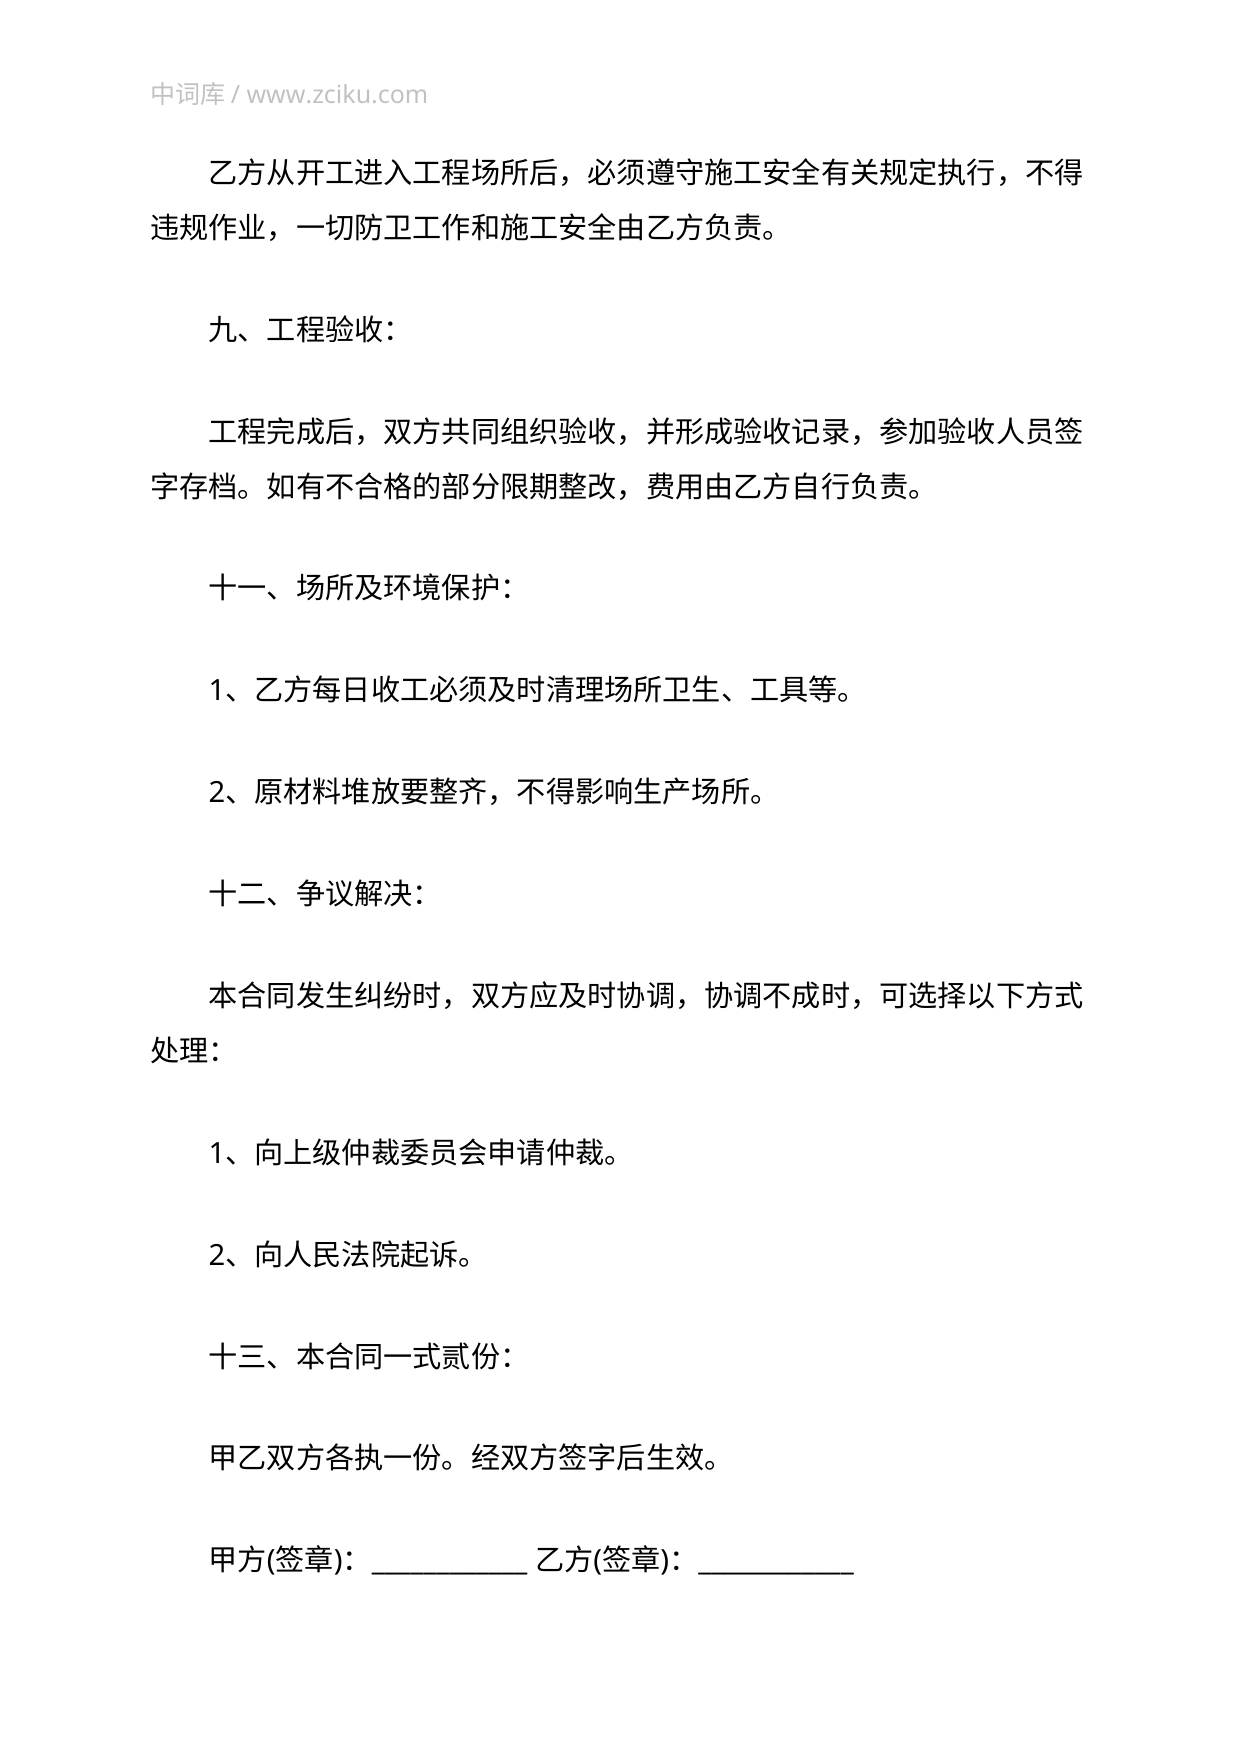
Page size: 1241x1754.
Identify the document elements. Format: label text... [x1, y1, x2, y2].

text 十二、争议解决： [150, 871, 1090, 913]
text 2、向人民法院起诉。 [150, 1231, 1090, 1274]
text 甲方(签章)：____________ 乙方(签章)：____________ [150, 1537, 1090, 1579]
text 乙方从开工进入工程场所后，必须遵守施工安全有关规定执行，不得违规作业，一切防卫工作和施工安全由乙方负责。 [150, 150, 1090, 247]
text 甲乙双方各执一份。经双方签字后生效。 [150, 1435, 1090, 1477]
text 十三、本合同一式贰份： [150, 1333, 1090, 1376]
text 1、向上级仲裁委员会申请仲裁。 [150, 1129, 1090, 1172]
text 2、原材料堆放要整齐，不得影响生产场所。 [150, 769, 1090, 811]
text 工程完成后，双方共同组织验收，并形成验收记录，参加验收人员签字存档。如有不合格的部分限期整改，费用由乙方自行负责。 [150, 408, 1090, 506]
text 九、工程验收： [150, 307, 1090, 349]
text 十一、场所及环境保护： [150, 565, 1090, 607]
text 1、乙方每日收工必须及时清理场所卫生、工具等。 [150, 667, 1090, 709]
text 本合同发生纠纷时，双方应及时协调，协调不成时，可选择以下方式处理： [150, 973, 1090, 1070]
